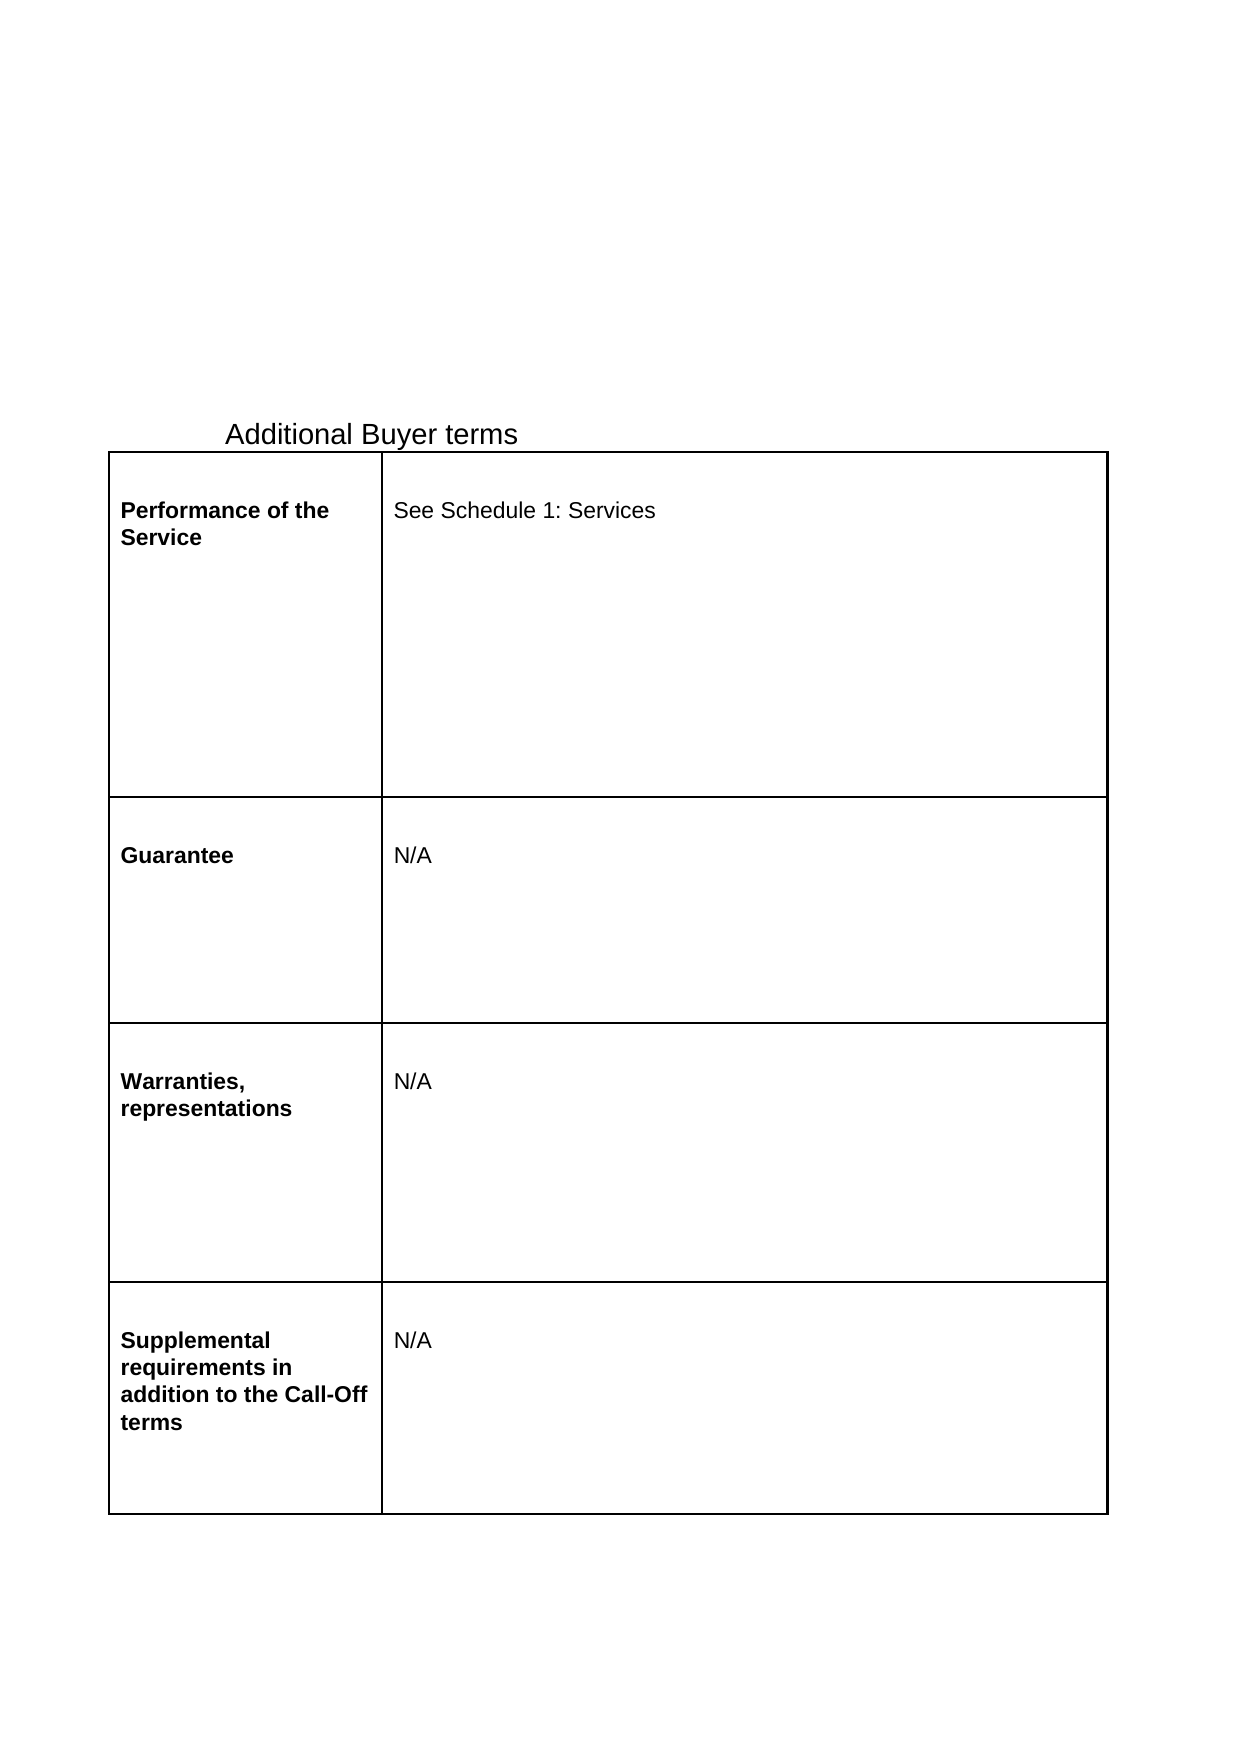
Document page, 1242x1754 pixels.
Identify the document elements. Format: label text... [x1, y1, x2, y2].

table_header Performance of the Service [110, 453, 381, 796]
table_cell Warranties, representations [110, 1024, 381, 1281]
table_cell N/A [383, 1283, 1106, 1513]
table_header See Schedule 1: Services [383, 453, 1106, 796]
table_cell Supplemental requirements in addition to the Call-Off terms [110, 1283, 381, 1513]
text Additional Buyer terms [150, 417, 1122, 451]
table_cell N/A [383, 1024, 1106, 1281]
table_cell N/A [383, 798, 1106, 1022]
table_cell Guarantee [110, 798, 381, 1022]
